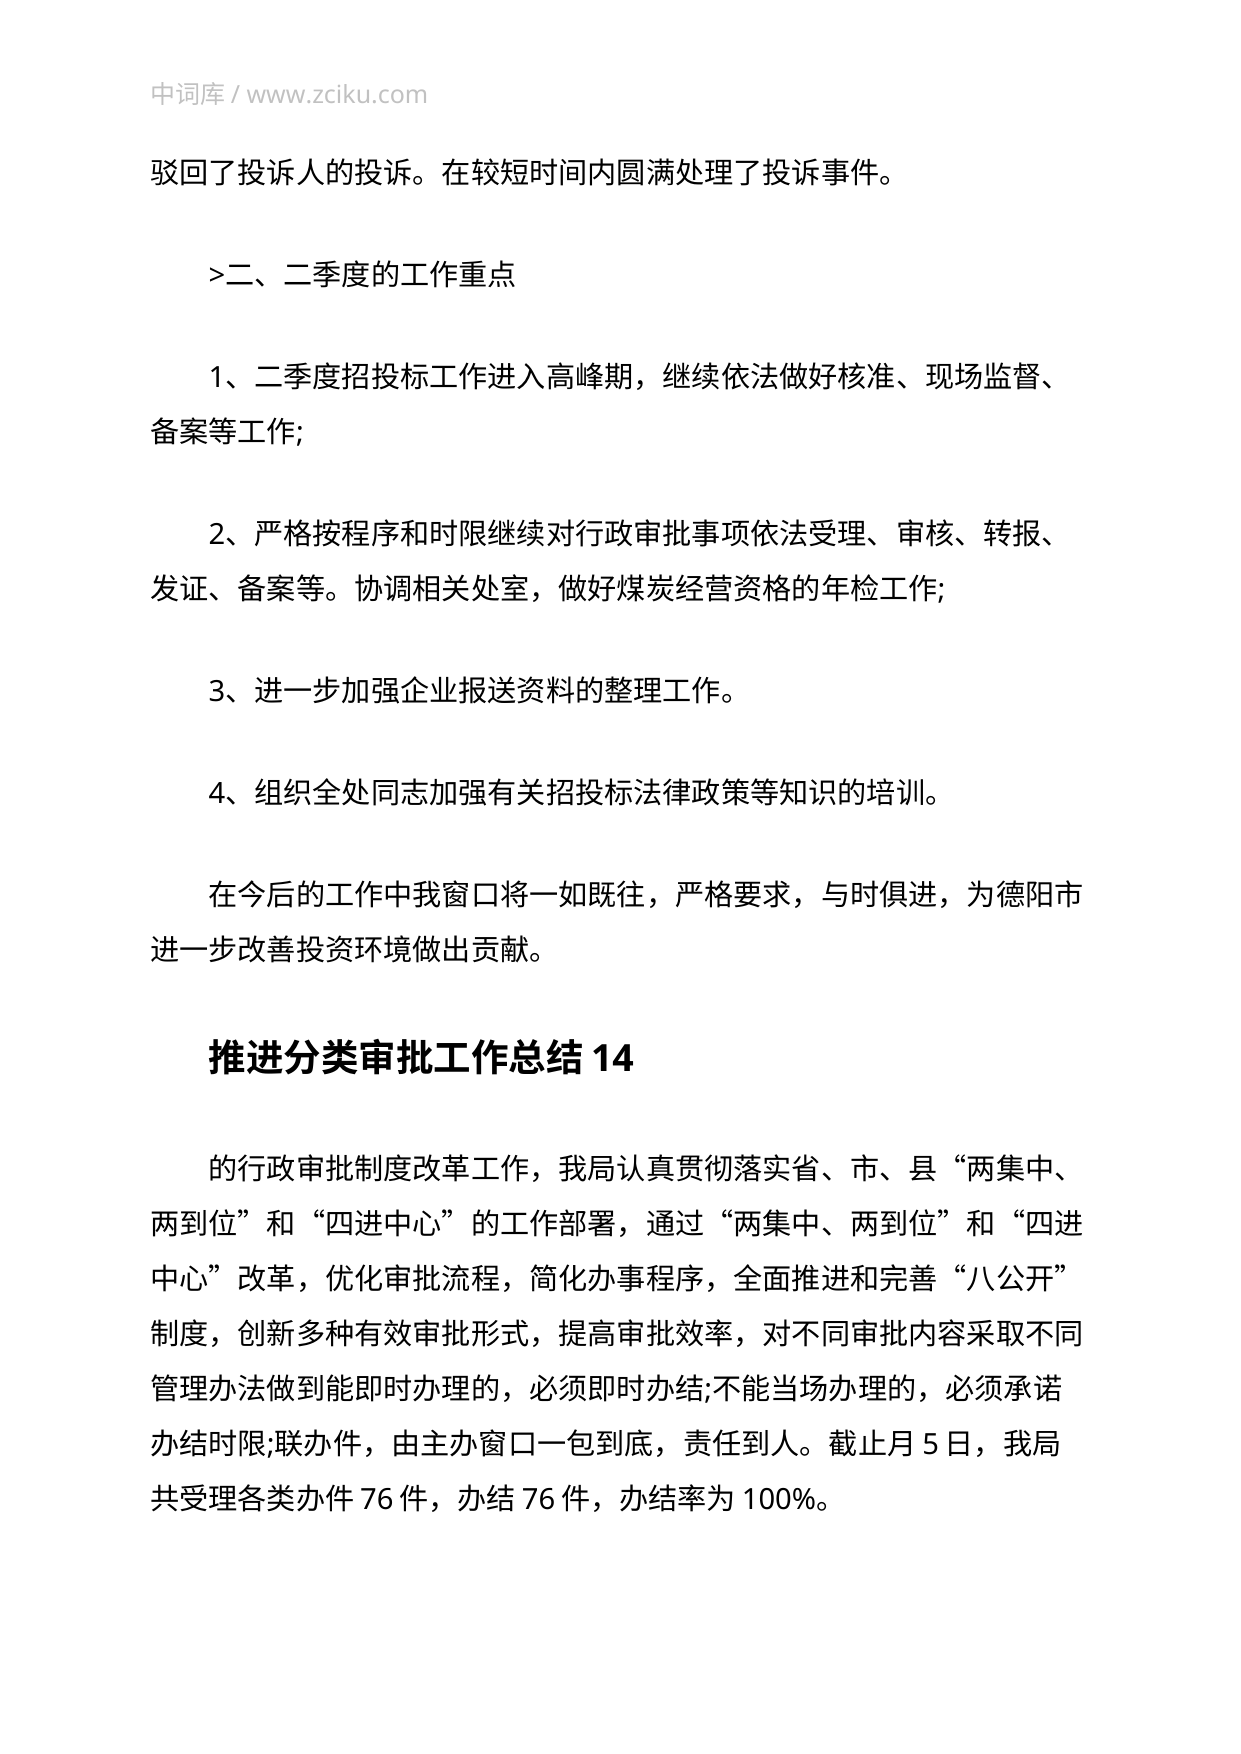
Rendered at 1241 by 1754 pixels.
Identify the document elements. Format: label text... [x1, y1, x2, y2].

text >二、二季度的工作重点 [150, 252, 1090, 294]
text 推进分类审批工作总结14 [150, 1028, 1090, 1083]
text 2、严格按程序和时限继续对行政审批事项依法受理、审核、转报、发证、备案等。协调相关处室，做好煤炭经营资格的年检工作; [150, 511, 1090, 608]
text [150, 150, 1090, 192]
text 1、二季度招投标工作进入高峰期，继续依法做好核准、现场监督、备案等工作; [150, 354, 1090, 451]
text 4、组织全处同志加强有关招投标法律政策等知识的培训。 [150, 770, 1090, 812]
text 在今后的工作中我窗口将一如既往，严格要求，与时俱进，为德阳市进一步改善投资环境做出贡献。 [150, 872, 1090, 969]
text 3、进一步加强企业报送资料的整理工作。 [150, 668, 1090, 710]
text 的行政审批制度改革工作，我局认真贯彻落实省、市、县“两集中、两到位”和“四进中心”的工作部署，通过“两集中、两到位”和“四进中心”改革，优化审批流程，简化办事程序，全面推进和完善“八公开”制度，创新多种有效审批形式，提高审批效率，对不同审批内容采取不同管理办法做到能即时办理的，必须即时办结;不能当场办理的，必须承诺办结时限;联办件，由主办窗口一包到底，责任到人。截止月5日，我局共受理各类办件76件，办结76件，办结率为100%。 [150, 1146, 1090, 1518]
